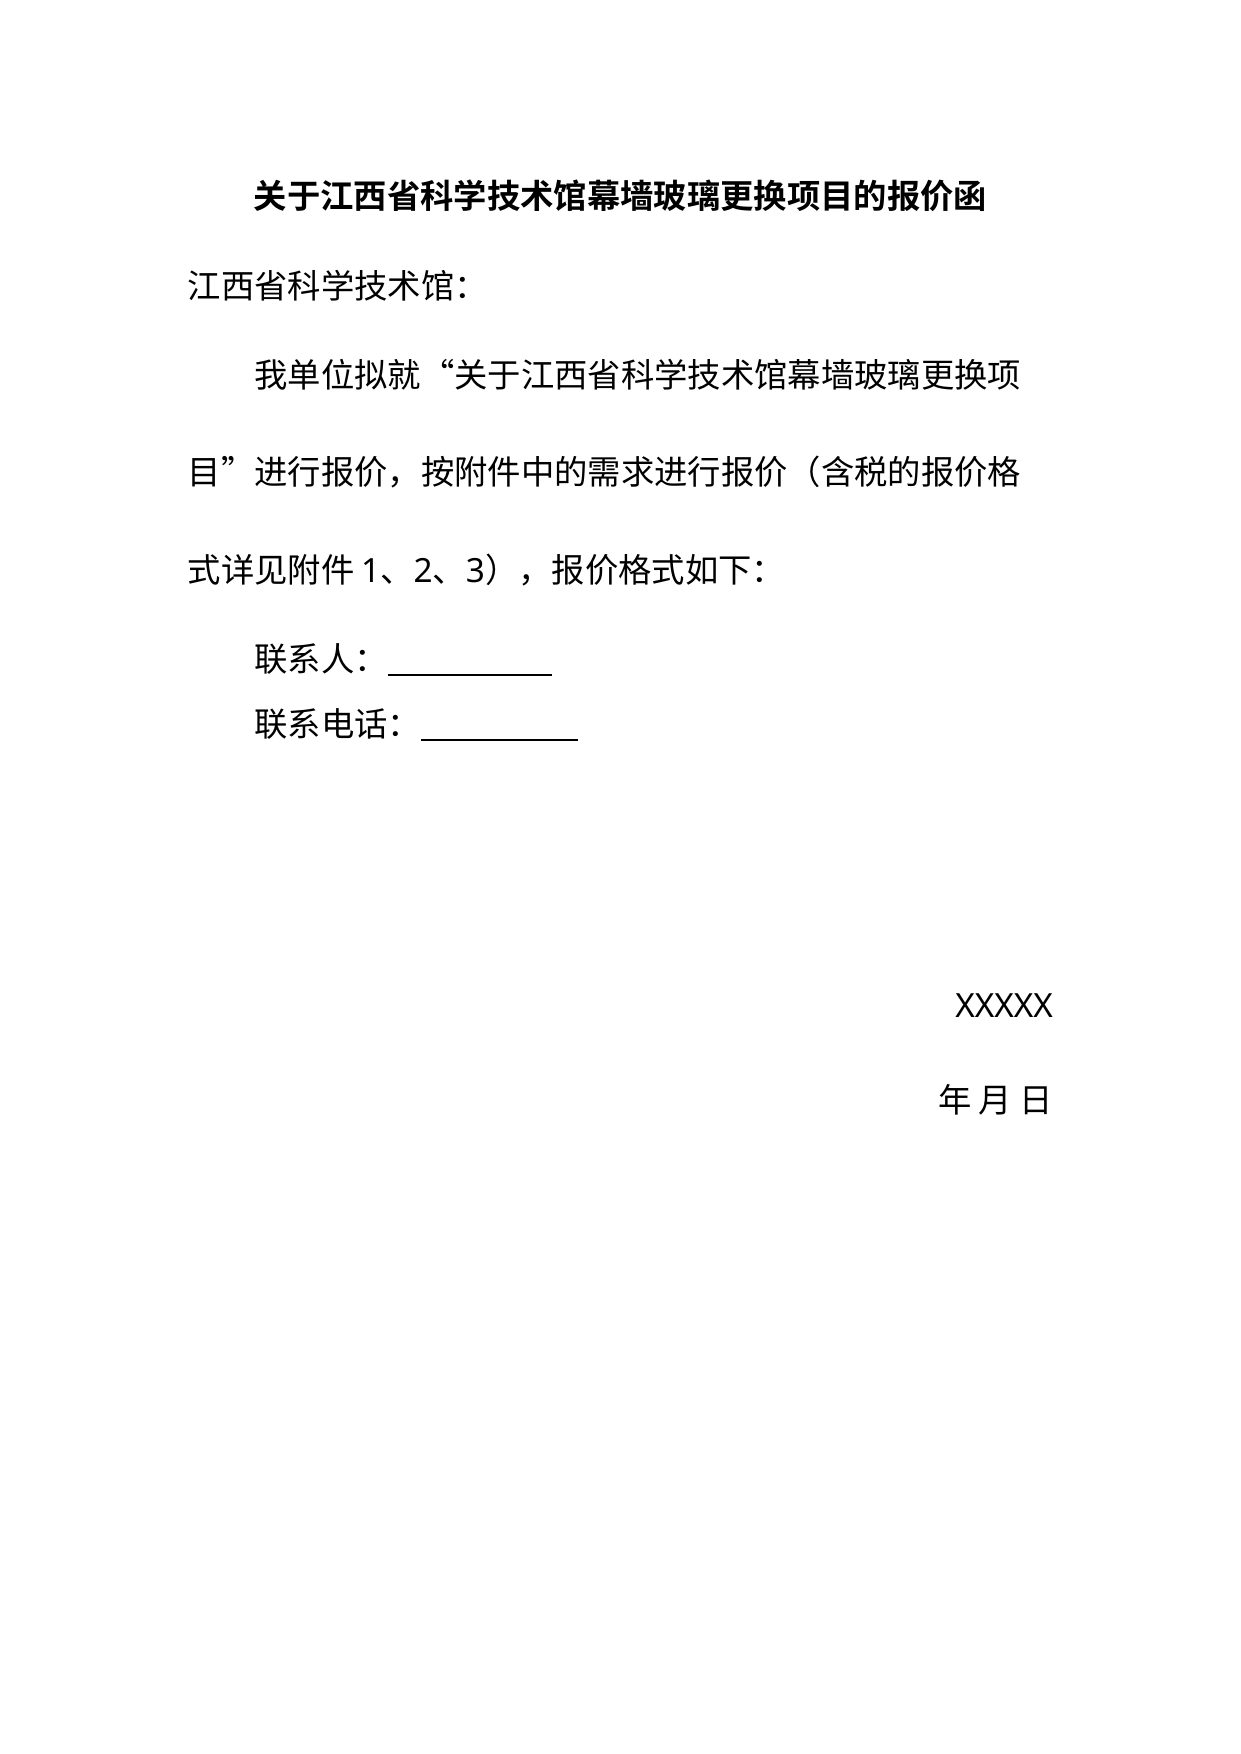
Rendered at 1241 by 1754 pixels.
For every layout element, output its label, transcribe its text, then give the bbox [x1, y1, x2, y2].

subtitle 年 月 日 [187, 1066, 1053, 1131]
subtitle XXXXX [187, 972, 1053, 1037]
text 联系人： [187, 624, 1053, 689]
text 江西省科学技术馆： [187, 251, 1053, 316]
text 联系电话： [187, 689, 1053, 754]
text 关于江西省科学技术馆幕墙玻璃更换项目的报价函 [187, 162, 1053, 227]
text 我单位拟就“关于江西省科学技术馆幕墙玻璃更换项目”进行报价，按附件中的需求进行报价（含税的报价格式详见附件1、2、3），报价格式如下： [187, 340, 1053, 600]
